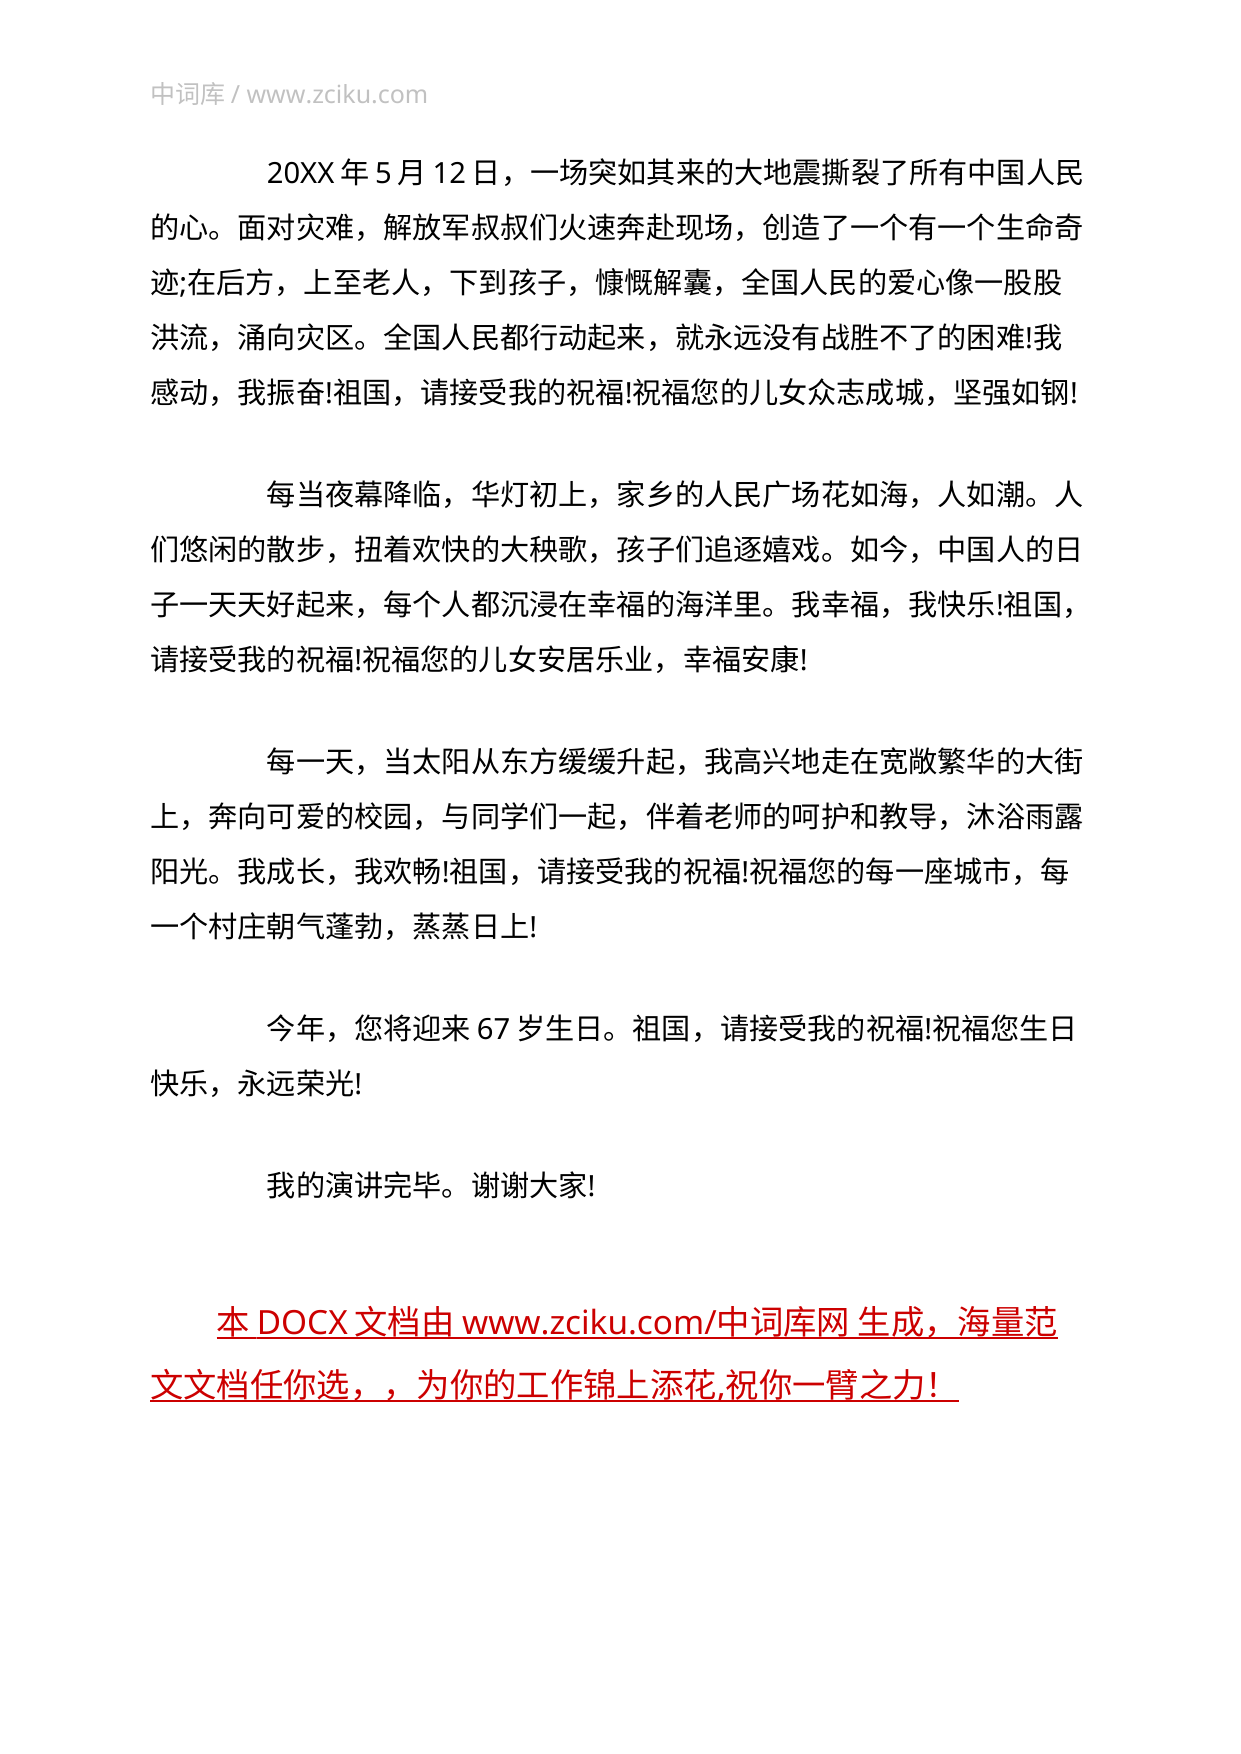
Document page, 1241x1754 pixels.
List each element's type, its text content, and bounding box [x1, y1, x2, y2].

text 本DOCX文档由 www.zciku.com/中词库网 生成，海量范文文档任你选，，为你的工作锦上添花,祝你一臂之力！ [150, 1296, 1090, 1407]
text 我的演讲完毕。谢谢大家! [150, 1162, 1090, 1205]
text 今年，您将迎来67岁生日。祖国，请接受我的祝福!祝福您生日快乐，永远荣光! [150, 1005, 1090, 1103]
text 20XX年5月12日，一场突如其来的大地震撕裂了所有中国人民的心。面对灾难，解放军叔叔们火速奔赴现场，创造了一个有一个生命奇迹;在后方，上至老人，下到孩子，慷慨解囊，全国人民的爱心像一股股洪流，涌向灾区。全国人民都行动起来，就永远没有战胜不了的困难!我感动，我振奋!祖国，请接受我的祝福!祝福您的儿女众志成城，坚强如钢! [150, 150, 1090, 412]
text 每一天，当太阳从东方缓缓升起，我高兴地走在宽敞繁华的大街上，奔向可爱的校园，与同学们一起，伴着老师的呵护和教导，沐浴雨露阳光。我成长，我欢畅!祖国，请接受我的祝福!祝福您的每一座城市，每一个村庄朝气蓬勃，蒸蒸日上! [150, 739, 1090, 946]
text 每当夜幕降临，华灯初上，家乡的人民广场花如海，人如潮。人们悠闲的散步，扭着欢快的大秧歌，孩子们追逐嬉戏。如今，中国人的日子一天天好起来，每个人都沉浸在幸福的海洋里。我幸福，我快乐!祖国，请接受我的祝福!祝福您的儿女安居乐业，幸福安康! [150, 472, 1090, 679]
